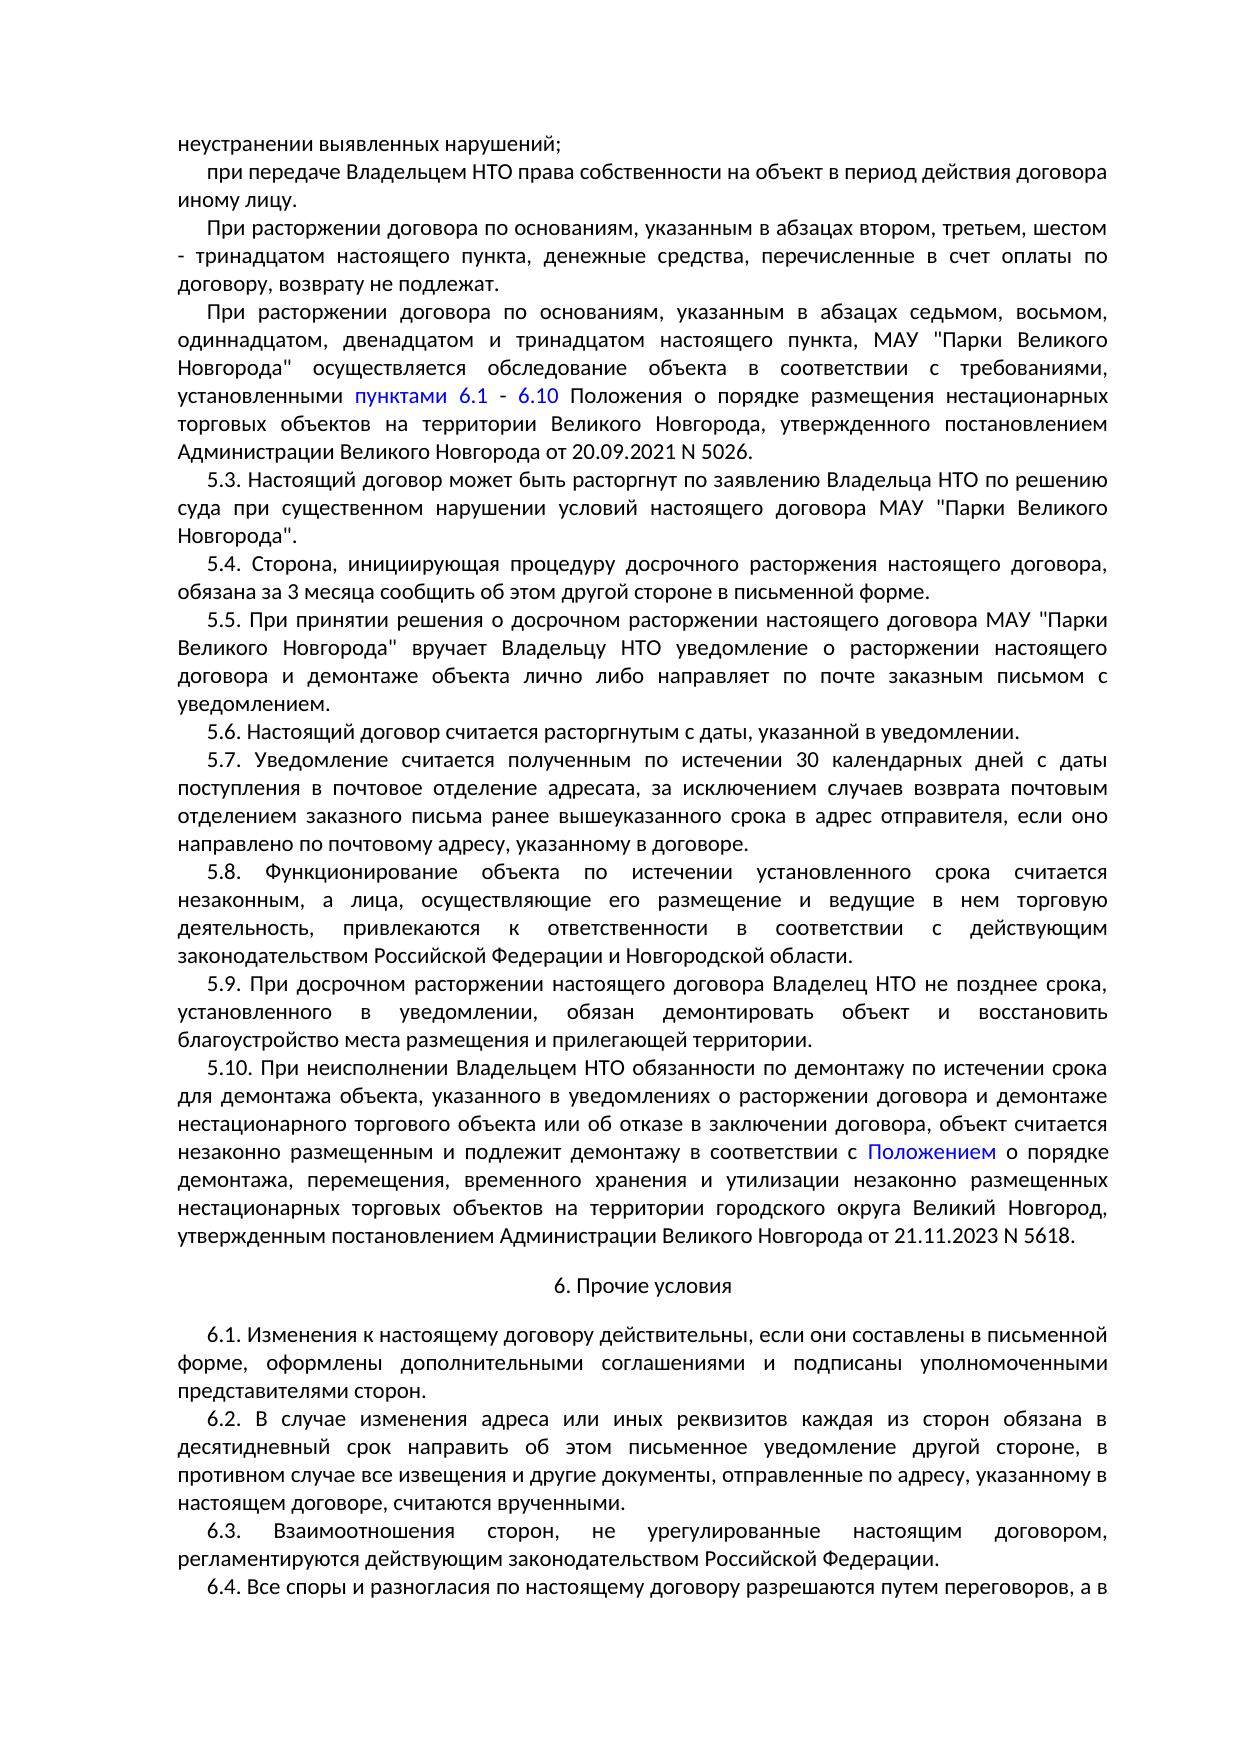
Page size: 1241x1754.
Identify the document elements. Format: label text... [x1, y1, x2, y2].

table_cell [171, 118, 1116, 1260]
table_cell 6. Прочие условия [171, 1260, 1116, 1309]
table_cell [171, 1310, 1116, 1611]
